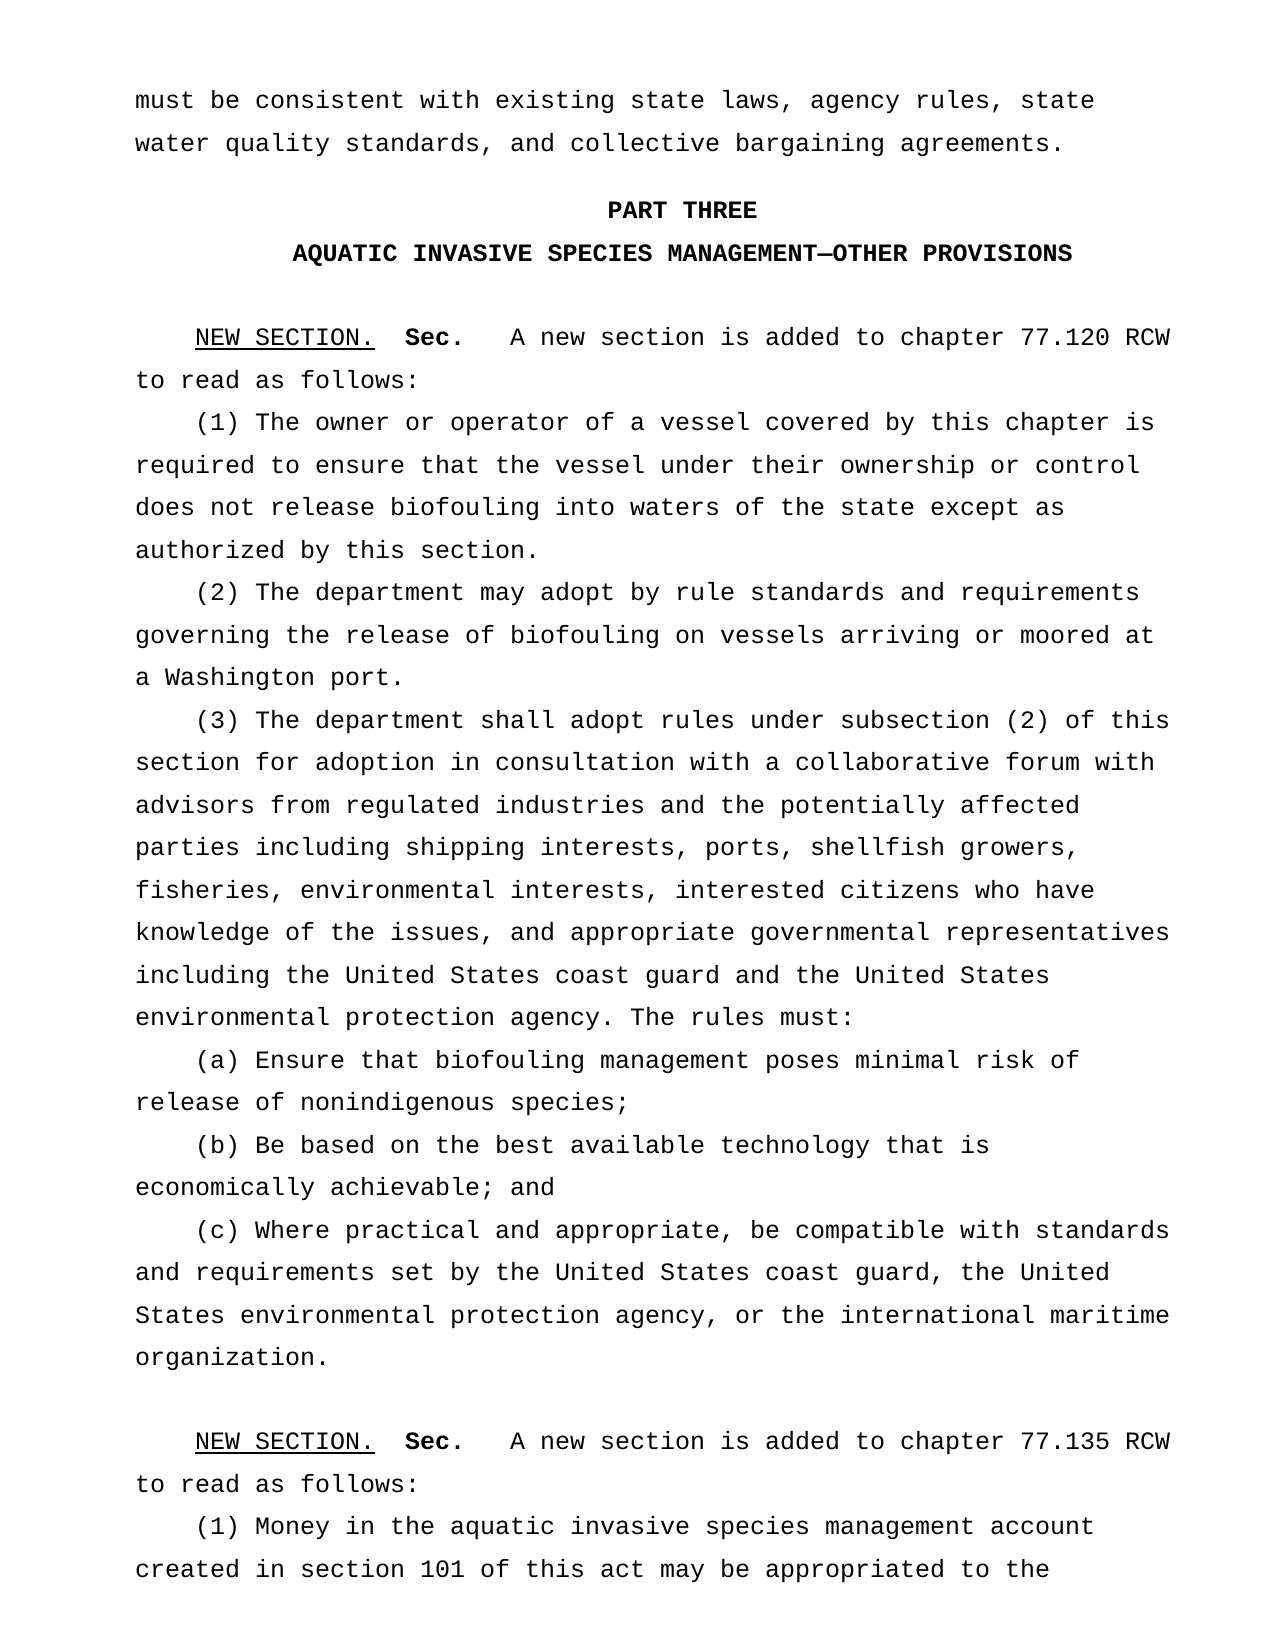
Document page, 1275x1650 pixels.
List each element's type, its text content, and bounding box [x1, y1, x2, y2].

text NEW SECTION. Sec. A new section is added to chapter 77.120 RCW to read as follows: [135, 312, 1170, 397]
text (3) The department shall adopt rules under subsection (2) of this section for adoption in consultation with a collaborative forum with advisors from regulated industries and the potentially affected parties including shipping interests, ports, shellfish growers, fisheries, environmental interests, interested citizens who have knowledge of the issues, and appropriate governmental representatives including the United States coast guard and the United States environmental protection agency. The rules must: [135, 694, 1170, 1034]
text NEW SECTION. Sec. A new section is added to chapter 77.135 RCW to read as follows: [135, 1416, 1170, 1501]
text (1) The owner or operator of a vessel covered by this chapter is required to ensure that the vessel under their ownership or control does not release biofouling into waters of the state except as authorized by this section. [135, 397, 1170, 567]
text (c) Where practical and appropriate, be compatible with standards and requirements set by the United States coast guard, the United States environmental protection agency, or the international maritime organization. [135, 1204, 1170, 1374]
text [135, 75, 1170, 160]
text (a) Ensure that biofouling management poses minimal risk of release of nonindigenous species; [135, 1034, 1170, 1119]
text AQUATIC INVASIVE SPECIES MANAGEMENT—OTHER PROVISIONS [135, 227, 1170, 270]
text (2) The department may adopt by rule standards and requirements governing the release of biofouling on vessels arriving or moored at a Washington port. [135, 567, 1170, 694]
text PART THREE [135, 185, 1170, 227]
text (b) Be based on the best available technology that is economically achievable; and [135, 1119, 1170, 1204]
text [135, 1501, 1170, 1586]
